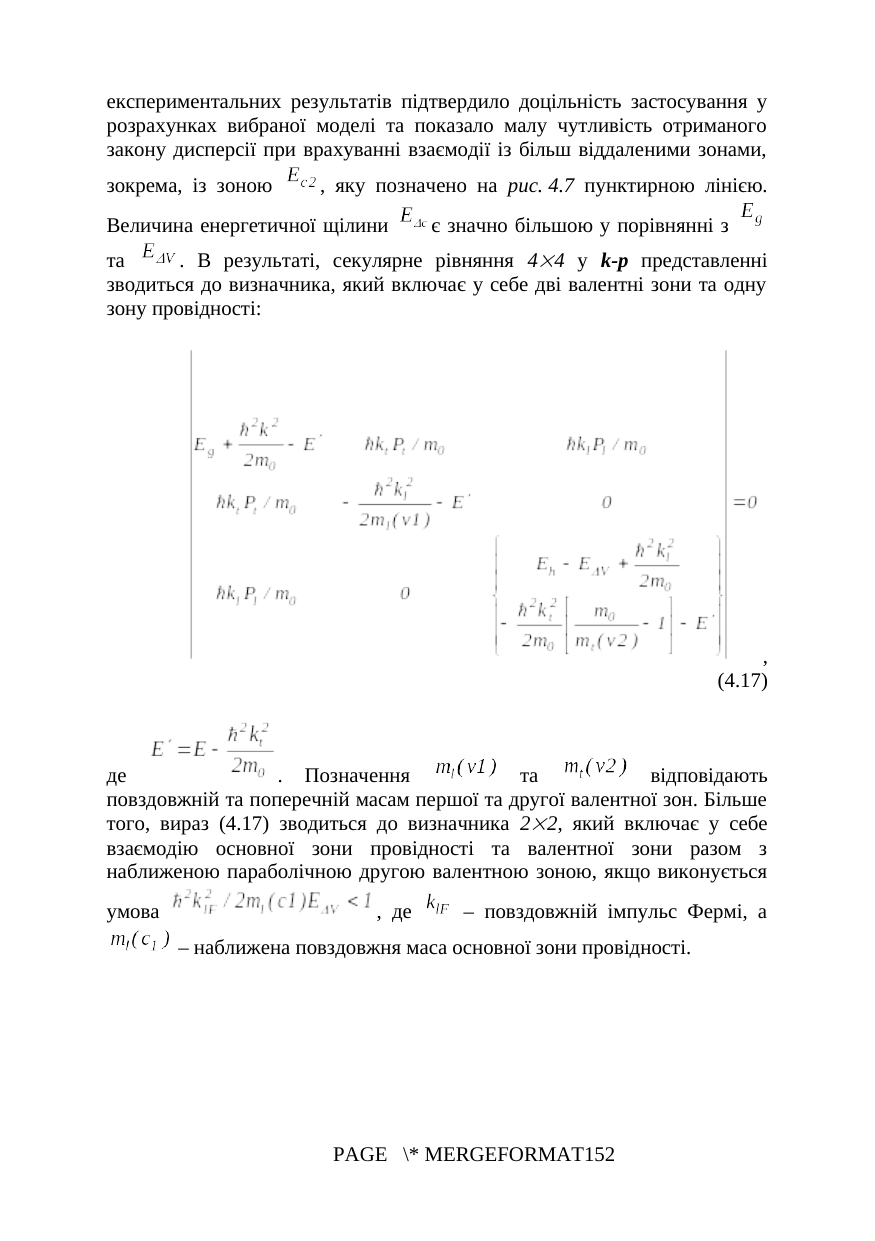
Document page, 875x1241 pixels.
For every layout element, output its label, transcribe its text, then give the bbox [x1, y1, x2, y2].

text , (4.17) [106, 344, 768, 692]
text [106, 89, 768, 320]
text де . Позначення та відповідають повздовжній та поперечній масам першої та другої валентної зон. Більше того, вираз (4.17) зводиться до визначника 22, який включає у себе взаємодію основної зони провідності та валентної зони разом з наближеною параболічною другою валентною зоною, якщо виконується умова , де – повздовжній імпульс Фермі, а – наближена повздовжня маса основної зони провідності. [106, 716, 768, 959]
